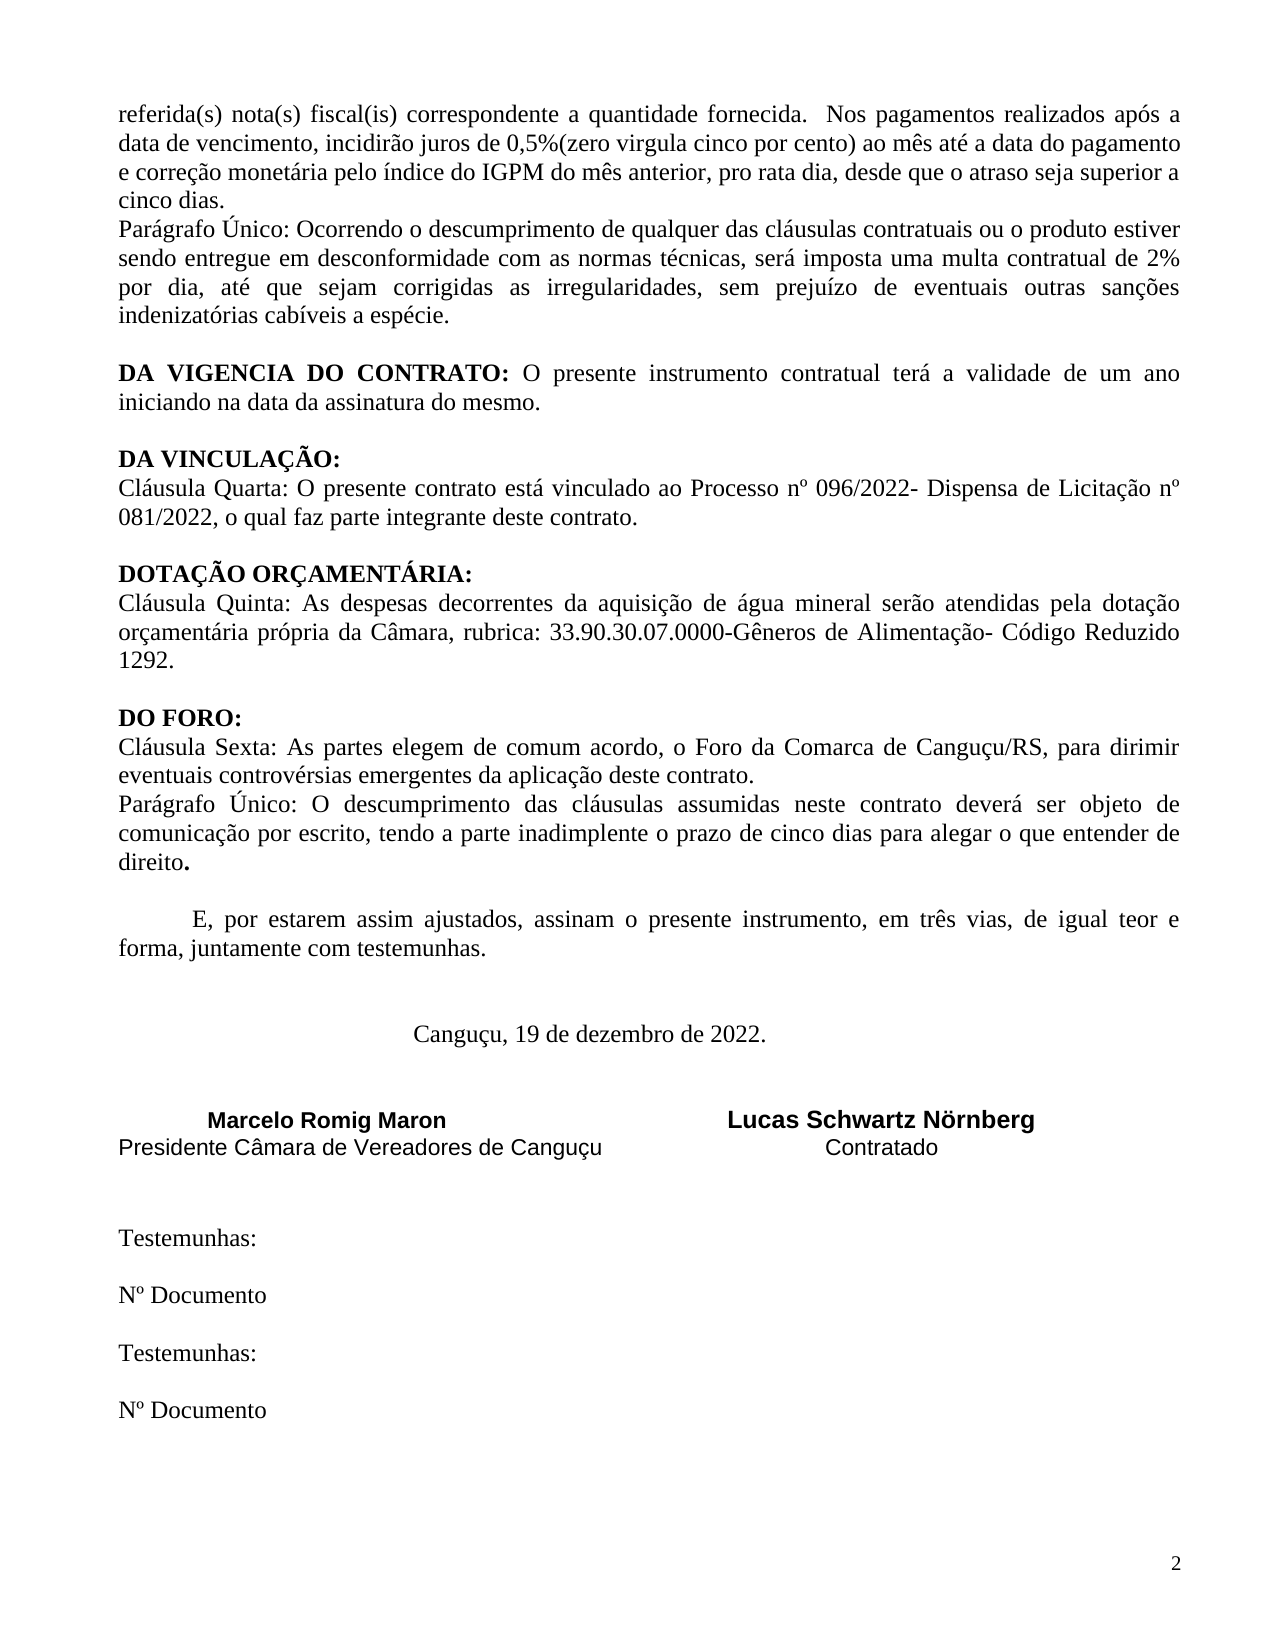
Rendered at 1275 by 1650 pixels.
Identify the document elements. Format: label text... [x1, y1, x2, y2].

text Presidente Câmara de Vereadores de Canguçu Contratado [118, 1134, 1181, 1160]
text DO FORO: [118, 703, 1181, 732]
text E, por estarem assim ajustados, assinam o presente instrumento, em três vias, de igual teor e forma, juntamente com testemunhas. [118, 904, 1181, 962]
text Nº Documento [118, 1280, 1181, 1309]
text DOTAÇÃO ORÇAMENTÁRIA: [118, 559, 1181, 588]
text Testemunhas: [118, 1338, 1181, 1366]
text Marcelo Romig Maron Lucas Schwartz Nörnberg [118, 1105, 1181, 1134]
text Canguçu, 19 de dezembro de 2022. [118, 1019, 1181, 1048]
text DA VINCULAÇÃO: [118, 444, 1181, 473]
text Cláusula Sexta: As partes elegem de comum acordo, o Foro da Comarca de Canguçu/RS, para dirimir eventuais controvérsias emergentes da aplicação deste contrato. [118, 732, 1181, 789]
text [118, 99, 1181, 214]
text Cláusula Quinta: As despesas decorrentes da aquisição de água mineral serão atendidas pela dotação orçamentária própria da Câmara, rubrica: 33.90.30.07.0000-Gêneros de Alimentação- Código Reduzido 1292. [118, 588, 1181, 674]
text Parágrafo Único: O descumprimento das cláusulas assumidas neste contrato deverá ser objeto de comunicação por escrito, tendo a parte inadimplente o prazo de cinco dias para alegar o que entender de direito. [118, 789, 1181, 875]
text Nº Documento [118, 1395, 1181, 1424]
text Parágrafo Único: Ocorrendo o descumprimento de qualquer das cláusulas contratuais ou o produto estiver sendo entregue em desconformidade com as normas técnicas, será imposta uma multa contratual de 2% por dia, até que sejam corrigidas as irregularidades, sem prejuízo de eventuais outras sanções indenizatórias cabíveis a espécie. [118, 214, 1181, 329]
text Testemunhas: [118, 1223, 1181, 1251]
text Cláusula Quarta: O presente contrato está vinculado ao Processo nº 096/2022- Dispensa de Licitação nº 081/2022, o qual faz parte integrante deste contrato. [118, 473, 1181, 530]
text DA VIGENCIA DO CONTRATO: O presente instrumento contratual terá a validade de um ano iniciando na data da assinatura do mesmo. [118, 358, 1181, 415]
